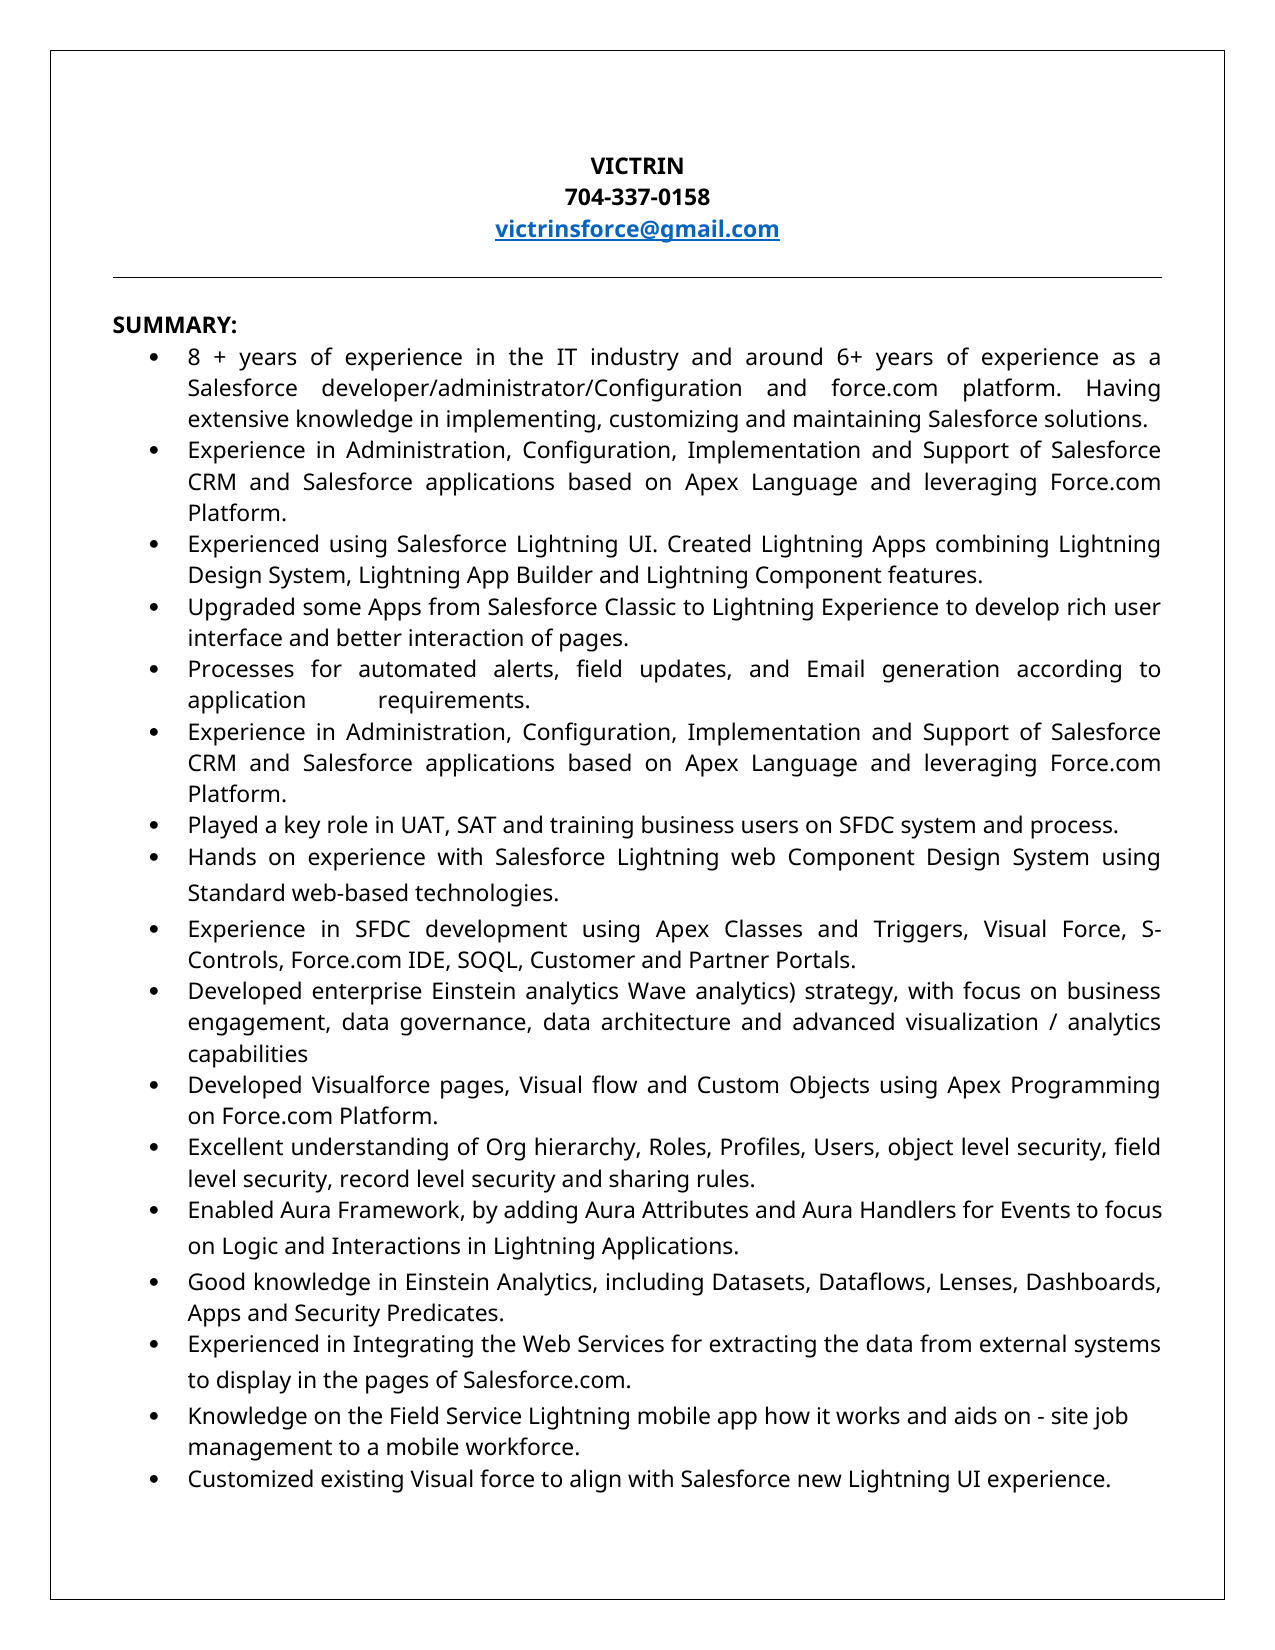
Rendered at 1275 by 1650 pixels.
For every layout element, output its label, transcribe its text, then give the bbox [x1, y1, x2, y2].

list Customized existing Visual force to align with Salesforce new Lightning UI experience. [150, 1462, 1162, 1494]
list Processes for automated alerts, field updates, and Email generation according to application requirements. [150, 653, 1162, 716]
text victrinsforce@gmail.com [112, 212, 1162, 244]
list 8 + years of experience in the IT industry and around 6+ years of experience as a Salesforce developer/administrator/Configuration and force.com platform. Having extensive knowledge in implementing, customizing and maintaining Salesforce solutions. [150, 341, 1162, 434]
list Experience in SFDC development using Apex Classes and Triggers, Visual Force, S-Controls, Force.com IDE, SOQL, Customer and Partner Portals. [150, 912, 1162, 975]
list Upgraded some Apps from Salesforce Classic to Lightning Experience to develop rich user interface and better interaction of pages. [150, 591, 1162, 653]
list Enabled Aura Framework, by adding Aura Attributes and Aura Handlers for Events to focus on Logic and Interactions in Lightning Applications. [150, 1194, 1162, 1261]
text 704-337-0158 [112, 181, 1162, 212]
list Played a key role in UAT, SAT and training business users on SFDC system and process. [150, 809, 1162, 841]
list Hands on experience with Salesforce Lightning web Component Design System using Standard web-based technologies. [150, 841, 1162, 908]
list Experienced using Salesforce Lightning UI. Created Lightning Apps combining Lightning Design System, Lightning App Builder and Lightning Component features. [150, 528, 1162, 591]
text SUMMARY: [112, 309, 1162, 341]
list Experienced in Integrating the Web Services for extracting the data from external systems to display in the pages of Salesforce.com. [150, 1328, 1162, 1395]
text VICTRIN [112, 150, 1162, 181]
list Developed Visualforce pages, Visual flow and Custom Objects using Apex Programming on Force.com Platform. [150, 1069, 1162, 1131]
list Good knowledge in Einstein Analytics, including Datasets, Dataflows, Lenses, Dashboards, Apps and Security Predicates. [150, 1266, 1162, 1328]
list Excellent understanding of Org hierarchy, Roles, Profiles, Users, object level security, field level security, record level security and sharing rules. [150, 1131, 1162, 1194]
list Experience in Administration, Configuration, Implementation and Support of Salesforce CRM and Salesforce applications based on Apex Language and leveraging Force.com Platform. [150, 434, 1162, 528]
list Experience in Administration, Configuration, Implementation and Support of Salesforce CRM and Salesforce applications based on Apex Language and leveraging Force.com Platform. [150, 716, 1162, 809]
list Developed enterprise Einstein analytics Wave analytics) strategy, with focus on business engagement, data governance, data architecture and advanced visualization / analytics capabilities [150, 975, 1162, 1069]
list Knowledge on the Field Service Lightning mobile app how it works and aids on - site job management to a mobile workforce. [150, 1400, 1162, 1462]
